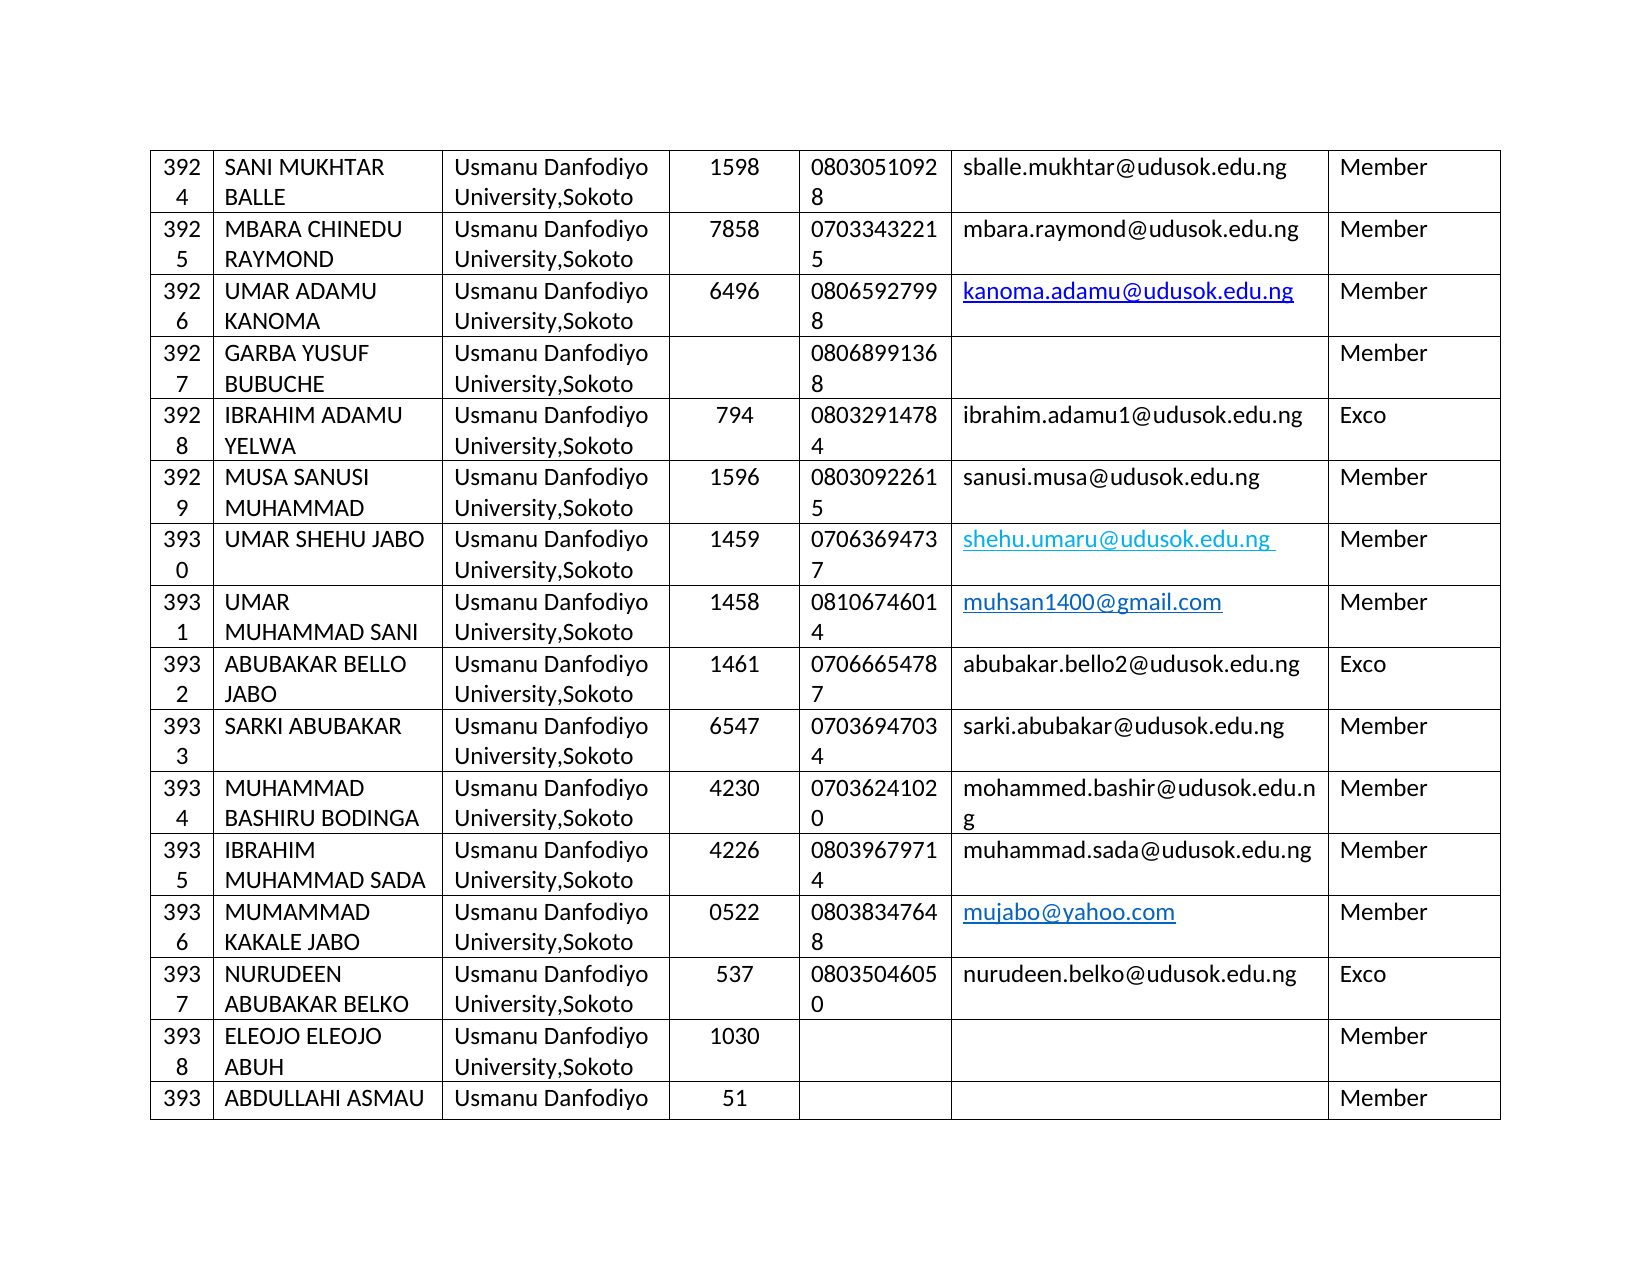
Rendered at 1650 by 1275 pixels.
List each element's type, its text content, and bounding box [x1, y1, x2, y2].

table_cell Member [1329, 151, 1500, 212]
table_cell Usmanu Danfodiyo University,Sokoto [443, 648, 669, 709]
table_cell ELEOJO ELEOJO ABUH [214, 1020, 442, 1081]
table_cell sanusi.musa@udusok.edu.ng [952, 461, 1328, 522]
table_cell [670, 337, 799, 398]
table_cell Member [1329, 896, 1500, 957]
table_cell 3926 [151, 275, 213, 336]
table_cell UMAR SHEHU JABO [214, 524, 442, 584]
table_cell 3936 [151, 896, 213, 957]
table_cell muhammad.sada@udusok.edu.ng [952, 834, 1328, 895]
table_cell Member [1329, 275, 1500, 336]
table_cell Usmanu Danfodiyo University,Sokoto [443, 461, 669, 522]
table_cell Member [1329, 524, 1500, 584]
table_cell 7858 [670, 213, 799, 274]
table_cell 3930 [151, 524, 213, 584]
table_cell 3937 [151, 958, 213, 1019]
table_cell 08032914784 [800, 399, 951, 460]
table_cell 4226 [670, 834, 799, 895]
table_cell 3934 [151, 772, 213, 833]
table_cell 537 [670, 958, 799, 1019]
table_cell SARKI ABUBAKAR [214, 710, 442, 771]
table_cell Usmanu Danfodiyo University,Sokoto [443, 337, 669, 398]
table_cell nurudeen.belko@udusok.edu.ng [952, 958, 1328, 1019]
table_cell mohammed.bashir@udusok.edu.ng [952, 772, 1328, 833]
table_cell Exco [1329, 648, 1500, 709]
table_cell 3925 [151, 213, 213, 274]
table_cell 07036241020 [800, 772, 951, 833]
table_cell 08035046050 [800, 958, 951, 1019]
table_cell 0522 [670, 896, 799, 957]
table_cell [443, 151, 669, 212]
table_cell 1598 [670, 151, 799, 212]
table_cell Member [1329, 337, 1500, 398]
table_cell [800, 1020, 951, 1081]
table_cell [214, 1082, 442, 1119]
table_cell 1461 [670, 648, 799, 709]
table_cell sballe.mukhtar@udusok.edu.ng [952, 151, 1328, 212]
table_cell [952, 337, 1328, 398]
table_cell SANI MUKHTAR BALLE [214, 151, 442, 212]
table_cell Usmanu Danfodiyo University,Sokoto [443, 586, 669, 647]
table_cell ibrahim.adamu1@udusok.edu.ng [952, 399, 1328, 460]
table_cell shehu.umaru@udusok.edu.ng [952, 524, 1328, 584]
table_cell 1030 [670, 1020, 799, 1081]
table_cell Usmanu Danfodiyo University,Sokoto [443, 524, 669, 584]
table_cell 3933 [151, 710, 213, 771]
table_cell 4230 [670, 772, 799, 833]
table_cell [443, 1082, 669, 1119]
table_cell Member [1329, 772, 1500, 833]
table_cell 794 [670, 399, 799, 460]
table_cell [952, 1020, 1328, 1081]
table_cell Member [1329, 710, 1500, 771]
table_cell 07066654787 [800, 648, 951, 709]
table_cell 3928 [151, 399, 213, 460]
table_cell Usmanu Danfodiyo University,Sokoto [443, 772, 669, 833]
table_cell UMAR MUHAMMAD SANI [214, 586, 442, 647]
table_cell 08030510928 [800, 151, 951, 212]
table_cell 08039679714 [800, 834, 951, 895]
table_cell IBRAHIM MUHAMMAD SADA [214, 834, 442, 895]
table_cell 08106746014 [800, 586, 951, 647]
table_cell Exco [1329, 958, 1500, 1019]
table_cell 08065927998 [800, 275, 951, 336]
table_cell Member [1329, 834, 1500, 895]
table_cell 08038347648 [800, 896, 951, 957]
table_cell MUSA SANUSI MUHAMMAD [214, 461, 442, 522]
table_cell NURUDEEN ABUBAKAR BELKO [214, 958, 442, 1019]
table_cell 51 [670, 1082, 799, 1119]
table_cell MUHAMMAD BASHIRU BODINGA [214, 772, 442, 833]
table_cell 1458 [670, 586, 799, 647]
table_cell 3931 [151, 586, 213, 647]
table_cell 3938 [151, 1020, 213, 1081]
table_cell UMAR ADAMU KANOMA [214, 275, 442, 336]
table_cell Member [1329, 1020, 1500, 1081]
table_cell Usmanu Danfodiyo University,Sokoto [443, 896, 669, 957]
table_cell ABUBAKAR BELLO JABO [214, 648, 442, 709]
table_cell [800, 1082, 951, 1119]
table_cell sarki.abubakar@udusok.edu.ng [952, 710, 1328, 771]
table_cell Member [1329, 213, 1500, 274]
table_cell 3924 [151, 151, 213, 212]
table_cell MBARA CHINEDU RAYMOND [214, 213, 442, 274]
table_cell Usmanu Danfodiyo University,Sokoto [443, 213, 669, 274]
table_cell 3927 [151, 337, 213, 398]
table_cell 3932 [151, 648, 213, 709]
table_cell 3935 [151, 834, 213, 895]
table_cell IBRAHIM ADAMU YELWA [214, 399, 442, 460]
table_cell 1596 [670, 461, 799, 522]
table_cell 07063694737 [800, 524, 951, 584]
table_cell MUMAMMAD KAKALE JABO [214, 896, 442, 957]
table_cell Usmanu Danfodiyo University,Sokoto [443, 399, 669, 460]
table_cell Exco [1329, 399, 1500, 460]
table_cell 08068991368 [800, 337, 951, 398]
table_cell GARBA YUSUF BUBUCHE [214, 337, 442, 398]
table_cell 07033432215 [800, 213, 951, 274]
table_cell Usmanu Danfodiyo University,Sokoto [443, 958, 669, 1019]
table_cell Usmanu Danfodiyo University,Sokoto [443, 1020, 669, 1081]
table_cell Usmanu Danfodiyo University,Sokoto [443, 834, 669, 895]
table_cell 3939 [151, 1082, 213, 1119]
table_cell Usmanu Danfodiyo University,Sokoto [443, 275, 669, 336]
table_cell Usmanu Danfodiyo University,Sokoto [443, 710, 669, 771]
table_cell mujabo@yahoo.com [952, 896, 1328, 957]
table_cell mbara.raymond@udusok.edu.ng [952, 213, 1328, 274]
table_cell Member [1329, 1082, 1500, 1119]
table_cell 3929 [151, 461, 213, 522]
table_cell 6547 [670, 710, 799, 771]
table_cell Member [1329, 461, 1500, 522]
table_cell 1459 [670, 524, 799, 584]
table_cell [952, 1082, 1328, 1119]
table_cell kanoma.adamu@udusok.edu.ng [952, 275, 1328, 336]
table_cell muhsan1400@gmail.com [952, 586, 1328, 647]
table_cell 08030922615 [800, 461, 951, 522]
table_cell 6496 [670, 275, 799, 336]
table_cell abubakar.bello2@udusok.edu.ng [952, 648, 1328, 709]
table_cell 07036947034 [800, 710, 951, 771]
table_cell Member [1329, 586, 1500, 647]
